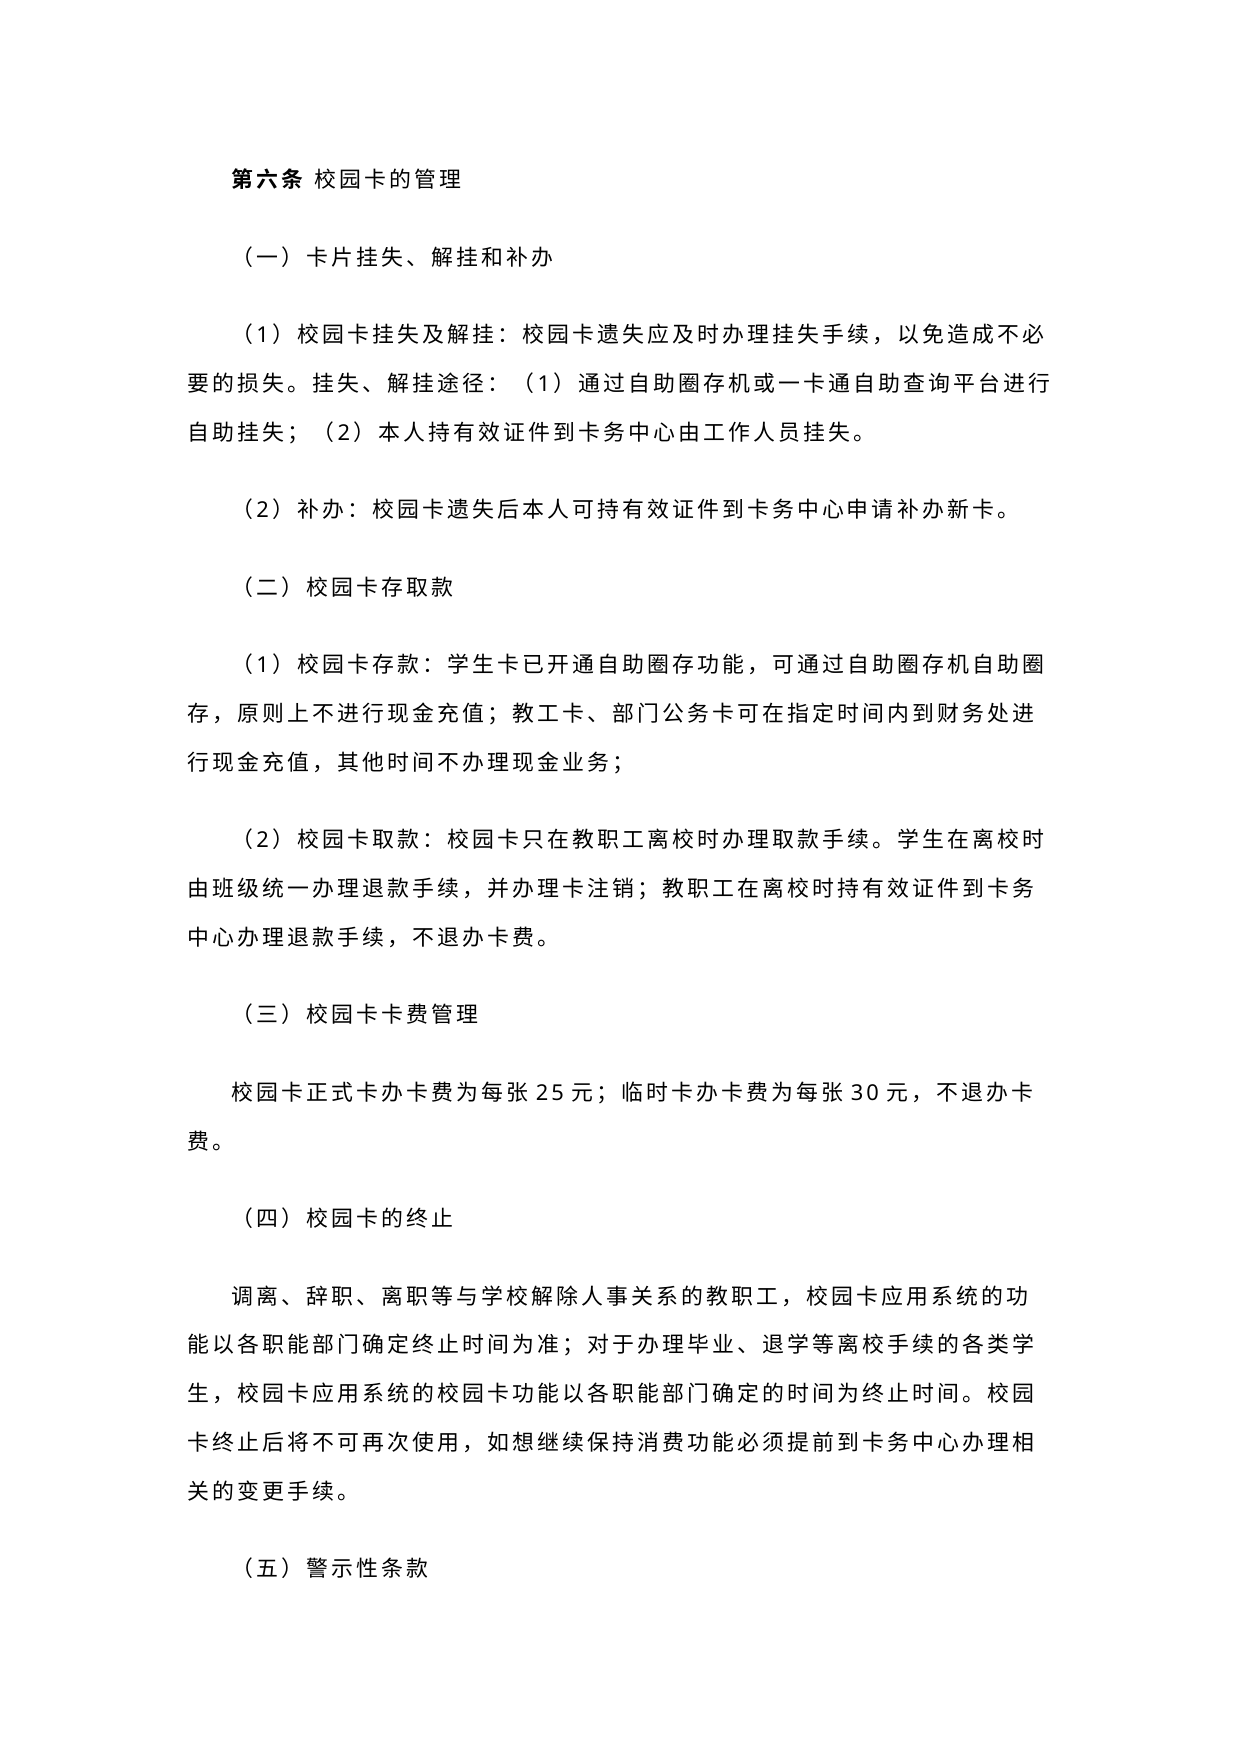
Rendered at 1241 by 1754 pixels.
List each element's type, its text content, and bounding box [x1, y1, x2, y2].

text （1）校园卡存款：学生卡已开通自助圈存功能，可通过自助圈存机自助圈存，原则上不进行现金充值；教工卡、部门公务卡可在指定时间内到财务处进行现金充值，其他时间不办理现金业务； [187, 647, 1053, 777]
text 第六条 校园卡的管理 [187, 162, 1053, 194]
text （1）校园卡挂失及解挂：校园卡遗失应及时办理挂失手续，以免造成不必要的损失。挂失、解挂途径：（1）通过自助圈存机或一卡通自助查询平台进行自助挂失；（2）本人持有效证件到卡务中心由工作人员挂失。 [187, 317, 1053, 447]
text （五）警示性条款 [187, 1551, 1053, 1583]
text （二）校园卡存取款 [187, 569, 1053, 602]
text （三）校园卡卡费管理 [187, 997, 1053, 1029]
text （一）卡片挂失、解挂和补办 [187, 239, 1053, 272]
text 调离、辞职、离职等与学校解除人事关系的教职工，校园卡应用系统的功能以各职能部门确定终止时间为准；对于办理毕业、退学等离校手续的各类学生，校园卡应用系统的校园卡功能以各职能部门确定的时间为终止时间。校园卡终止后将不可再次使用，如想继续保持消费功能必须提前到卡务中心办理相关的变更手续。 [187, 1278, 1053, 1506]
text （2）补办：校园卡遗失后本人可持有效证件到卡务中心申请补办新卡。 [187, 492, 1053, 524]
text 校园卡正式卡办卡费为每张25元；临时卡办卡费为每张30元，不退办卡费。 [187, 1074, 1053, 1156]
text （2）校园卡取款：校园卡只在教职工离校时办理取款手续。学生在离校时由班级统一办理退款手续，并办理卡注销；教职工在离校时持有效证件到卡务中心办理退款手续，不退办卡费。 [187, 822, 1053, 952]
text （四）校园卡的终止 [187, 1201, 1053, 1233]
